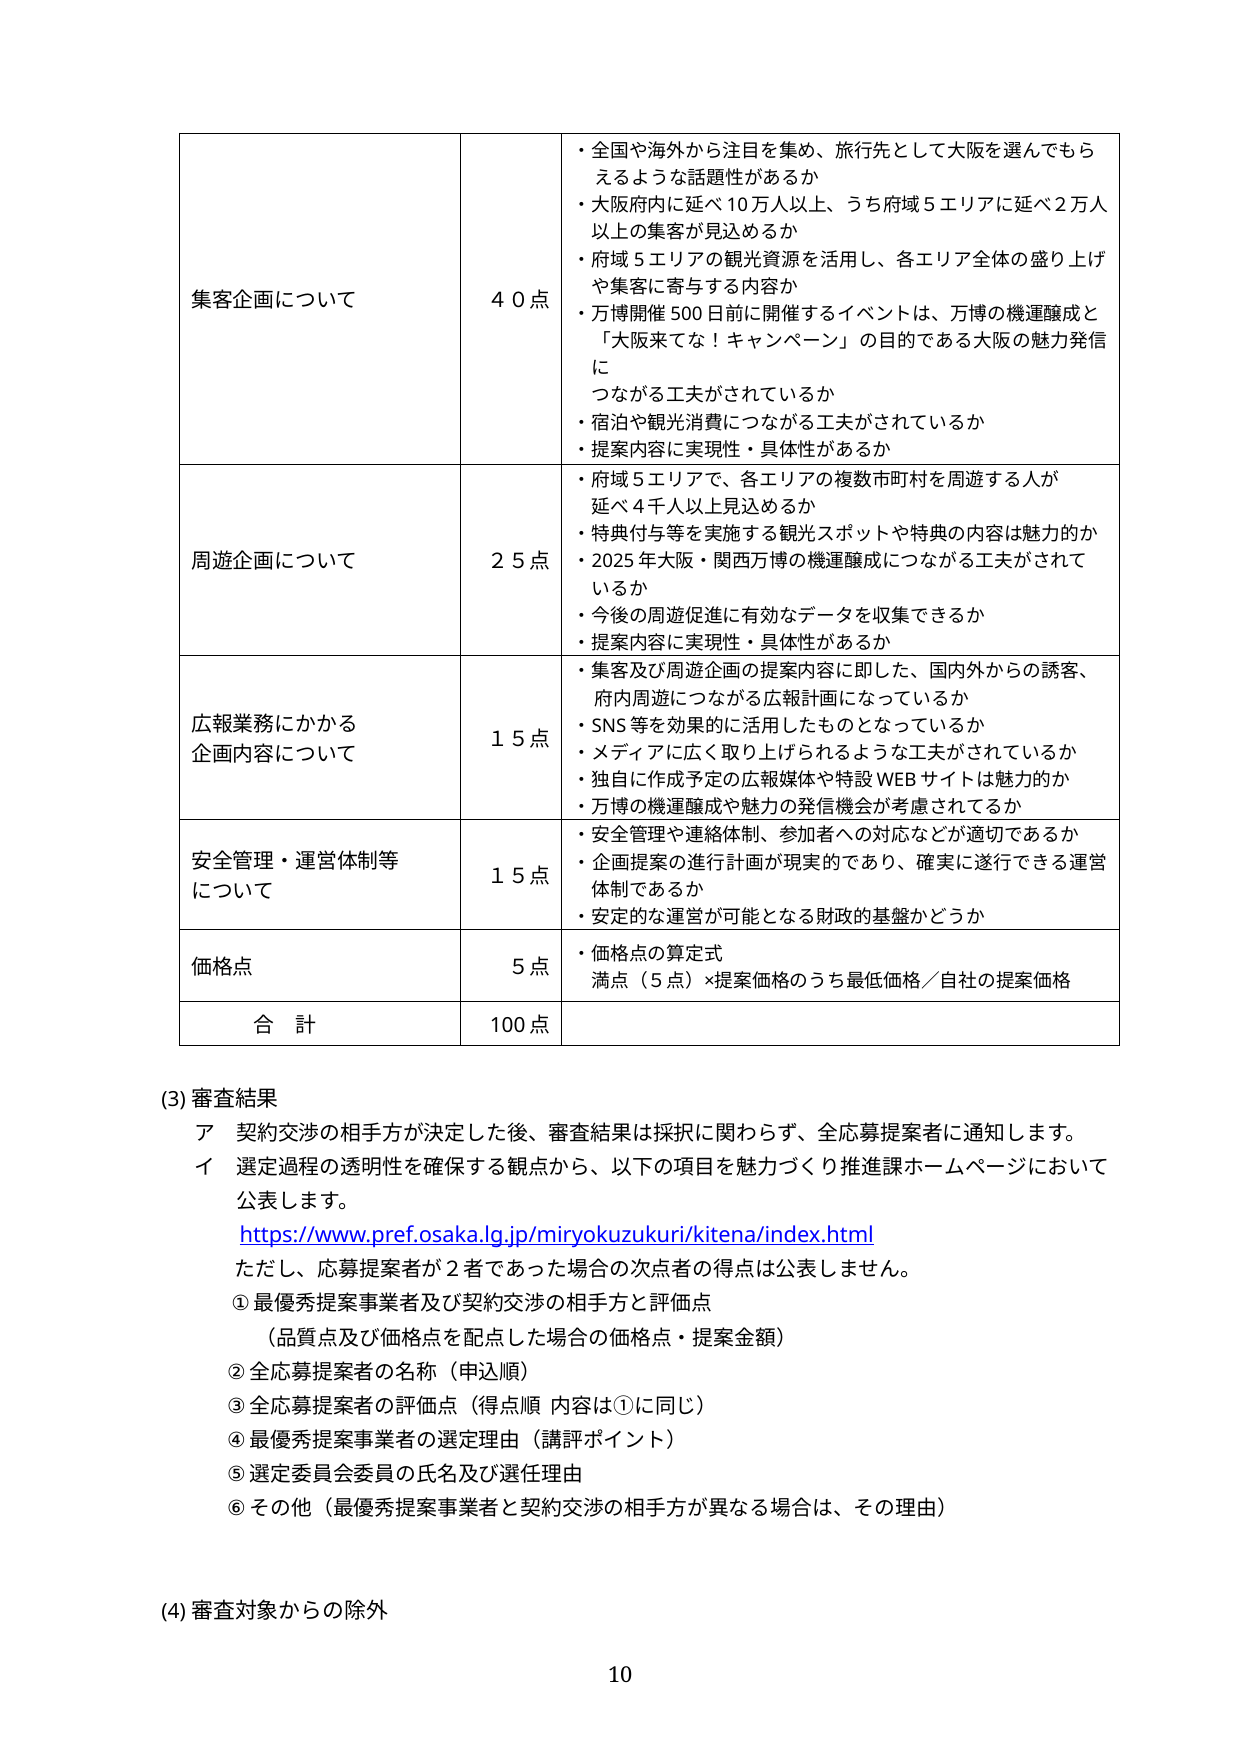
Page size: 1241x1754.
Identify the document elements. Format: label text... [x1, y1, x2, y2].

table_cell １５点 [461, 820, 561, 929]
table_cell ４０点 [461, 134, 561, 463]
table_cell 集客企画について [180, 134, 460, 463]
text (3) 審査結果 [130, 1080, 1110, 1114]
text イ 選定過程の透明性を確保する観点から、以下の項目を魅力づくり推進課ホームページにおいて [174, 1148, 1110, 1182]
table_cell ・安全管理や連絡体制、参加者への対応などが適切であるか ・企画提案の進行計画が現実的であり、確実に遂行できる運営体制であるか ・安定的な運営が可能となる財政的基盤かどうか [562, 820, 1119, 929]
text 公表します。 [174, 1182, 1110, 1216]
text https://www.pref.osaka.lg.jp/miryokuzukuri/kitena/index.html [174, 1216, 1110, 1251]
table_cell 安全管理・運営体制等 について [180, 820, 460, 929]
table_cell ・価格点の算定式 満点（５点）×提案価格のうち最低価格／自社の提案価格 [562, 930, 1119, 1001]
table_cell 周遊企画について [180, 465, 460, 655]
text ①最優秀提案事業者及び契約交渉の相手方と評価点 [189, 1285, 1110, 1319]
table_cell 100点 [461, 1002, 561, 1044]
list ③全応募提案者の評価点（得点順 内容は①に同じ） [227, 1387, 1110, 1421]
list ⑥その他（最優秀提案事業者と契約交渉の相手方が異なる場合は、その理由） [227, 1490, 1110, 1524]
table_cell 価格点 [180, 930, 460, 1001]
list ④最優秀提案事業者の選定理由（講評ポイント） [227, 1421, 1110, 1456]
text ア 契約交渉の相手方が決定した後、審査結果は採択に関わらず、全応募提案者に通知します。 [174, 1114, 1110, 1148]
table_cell [562, 1002, 1119, 1044]
table_cell １５点 [461, 656, 561, 819]
text (4) 審査対象からの除外 [130, 1592, 1110, 1626]
table_cell 合 計 [180, 1002, 460, 1044]
text （品質点及び価格点を配点した場合の価格点・提案金額） [130, 1319, 1110, 1353]
table_cell ・全国や海外から注目を集め、旅行先として大阪を選んでもら えるような話題性があるか ・大阪府内に延べ10万人以上、うち府域５エリアに延べ２万人以上の集客が見込めるか ・府域5エリアの観光資源を活用し、各エリア全体の盛り上げや集客に寄与する内容か ・万博開催500日前に開催するイベントは、万博の機運醸成と 「大阪来てな！キャンペーン」の目的である大阪の魅力発信に つながる工夫がされているか ・宿泊や観光消費につながる工夫がされているか ・提案内容に実現性・具体性があるか [562, 134, 1119, 463]
table_cell ・府域５エリアで、各エリアの複数市町村を周遊する人が 延べ４千人以上見込めるか ・特典付与等を実施する観光スポットや特典の内容は魅力的か ・2025年大阪・関西万博の機運醸成につながる工夫がされて いるか ・今後の周遊促進に有効なデータを収集できるか ・提案内容に実現性・具体性があるか [562, 465, 1119, 655]
table_cell 広報業務にかかる 企画内容について [180, 656, 460, 819]
list ②全応募提案者の名称（申込順） [227, 1353, 1110, 1387]
table_cell ２５点 [461, 465, 561, 655]
text ただし、応募提案者が２者であった場合の次点者の得点は公表しません。 [130, 1251, 1110, 1285]
list ⑤選定委員会委員の氏名及び選任理由 [227, 1456, 1110, 1490]
table_cell ５点 [461, 930, 561, 1001]
table_cell ・集客及び周遊企画の提案内容に即した、国内外からの誘客、 府内周遊につながる広報計画になっているか ・SNS等を効果的に活用したものとなっているか ・メディアに広く取り上げられるような工夫がされているか ・独自に作成予定の広報媒体や特設WEBサイトは魅力的か ・万博の機運醸成や魅力の発信機会が考慮されてるか [562, 656, 1119, 819]
